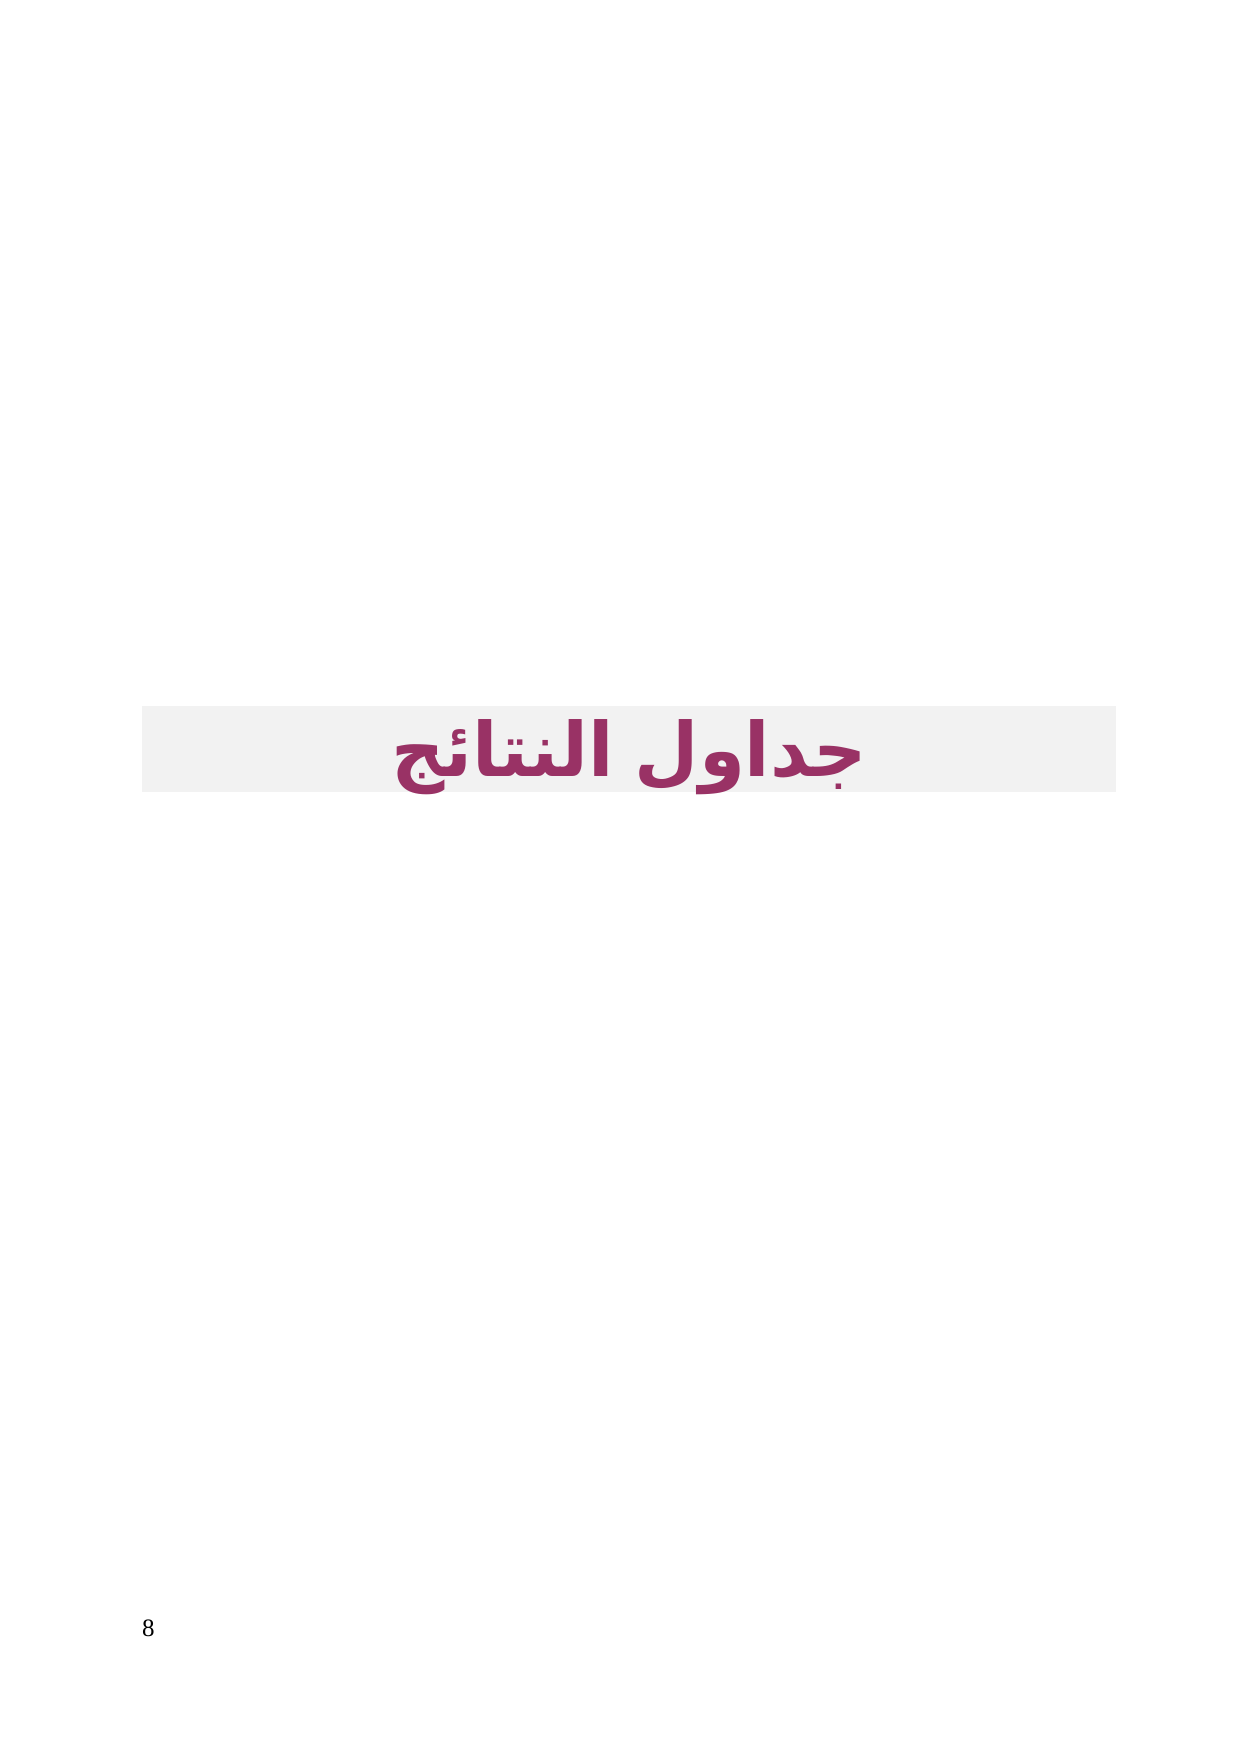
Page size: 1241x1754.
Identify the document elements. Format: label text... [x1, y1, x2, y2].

text جداول النتائج [142, 706, 1116, 792]
